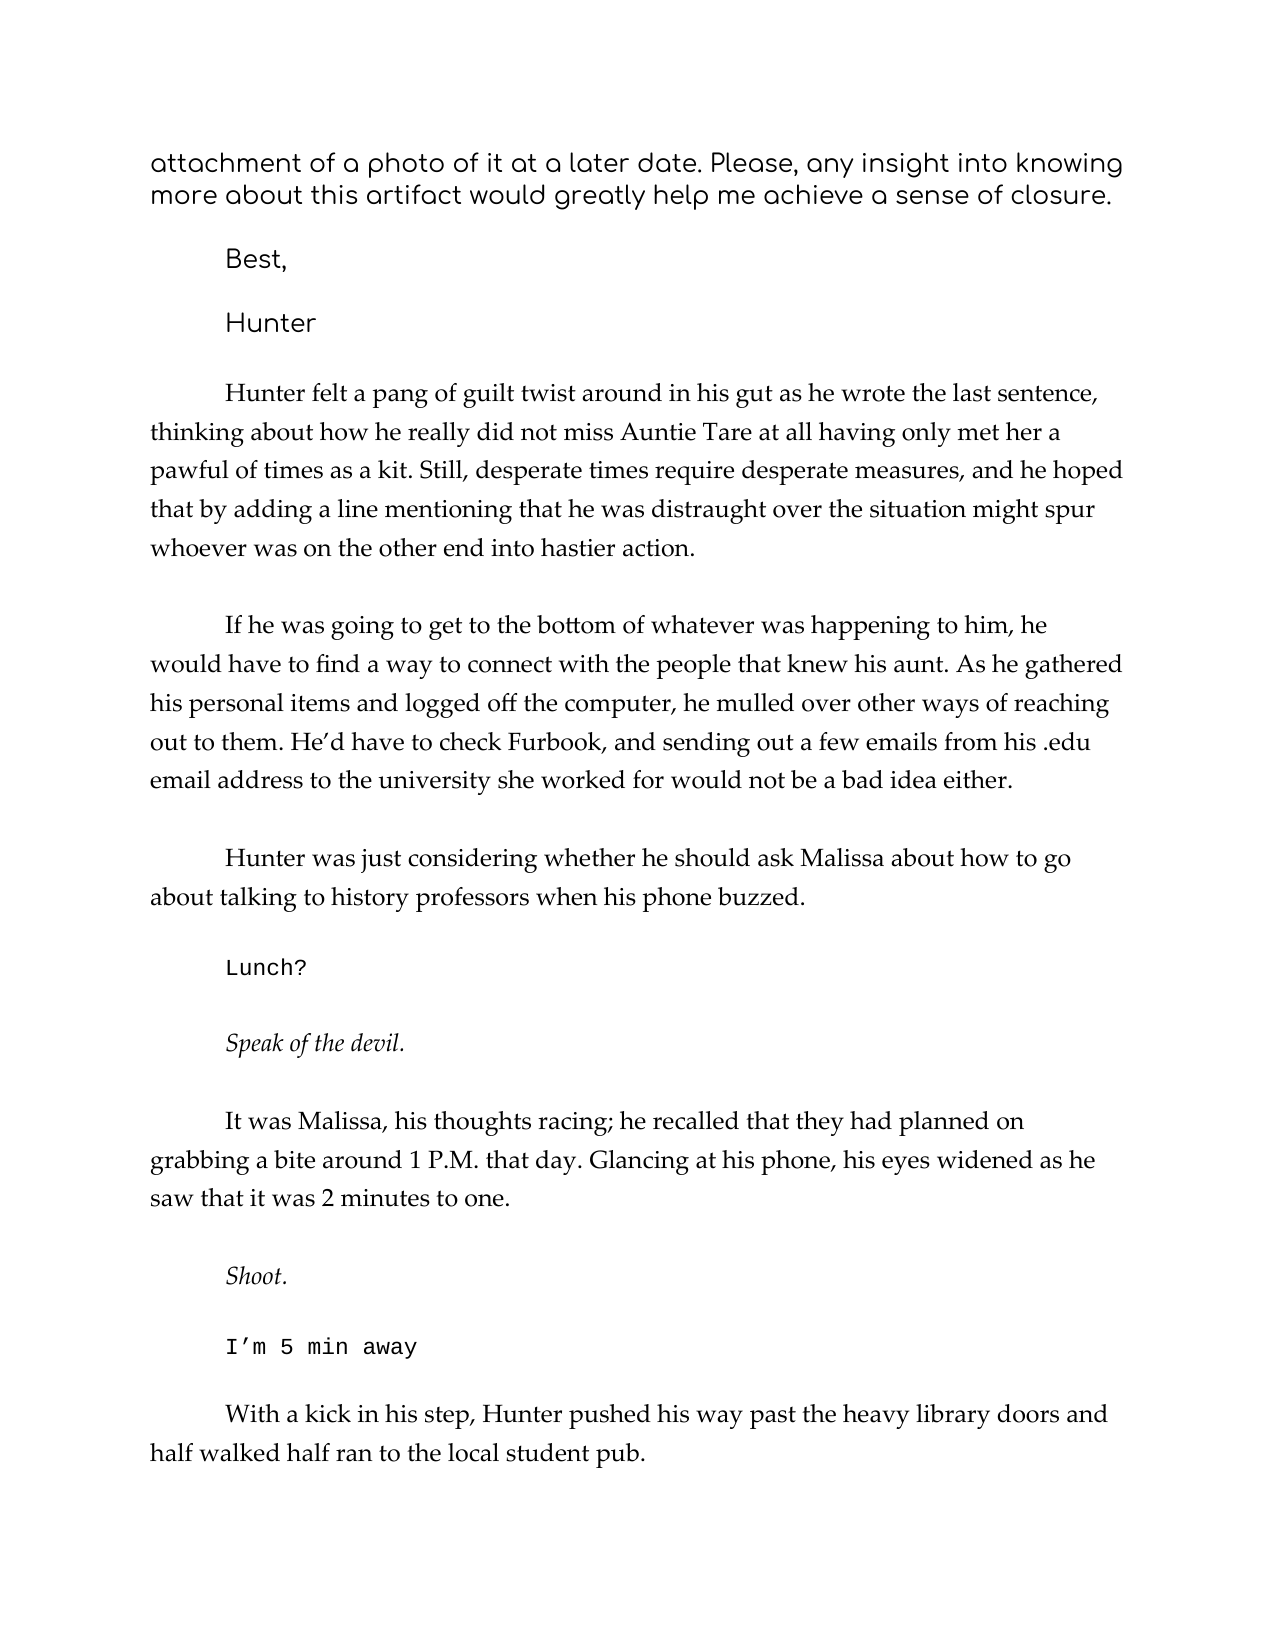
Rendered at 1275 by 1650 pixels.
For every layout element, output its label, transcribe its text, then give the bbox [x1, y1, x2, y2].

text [150, 150, 1125, 210]
text Best, [150, 246, 1125, 274]
text Hunter [150, 310, 1125, 338]
text Lunch? [150, 956, 1125, 982]
text I’m 5 min away [150, 1335, 1125, 1361]
text Speak of the devil. [150, 1025, 1125, 1059]
text Hunter felt a pang of guilt twist around in his gut as he wrote the last sentence, thinking about how he really did not miss Auntie Tare at all having only met her a pawful of times as a kit. Still, desperate times require desperate measures, and he hoped that by adding a line mentioning that he was distraught over the situation might spur whoever was on the other end into hastier action. [150, 374, 1125, 563]
text It was Malissa, his thoughts racing; he recalled that they had planned on grabbing a bite around 1 P.M. that day. Glancing at his phone, his eyes widened as he saw that it was 2 minutes to one. [150, 1103, 1125, 1214]
text With a kick in his step, Hunter pushed his way past the heavy library doors and half walked half ran to the local student pub. [150, 1396, 1125, 1468]
text If he was going to get to the bottom of whatever was happening to him, he would have to find a way to connect with the people that knew his aunt. As he gathered his personal items and logged off the computer, he mulled over other ways of reaching out to them. He’d have to check Furbook, and sending out a few emails from his .edu email address to the university she worked for would not be a bad idea either. [150, 607, 1125, 796]
text Hunter was just considering whether he should ask Malissa about how to go about talking to history professors when his phone buzzed. [150, 839, 1125, 912]
text Shoot. [150, 1258, 1125, 1291]
